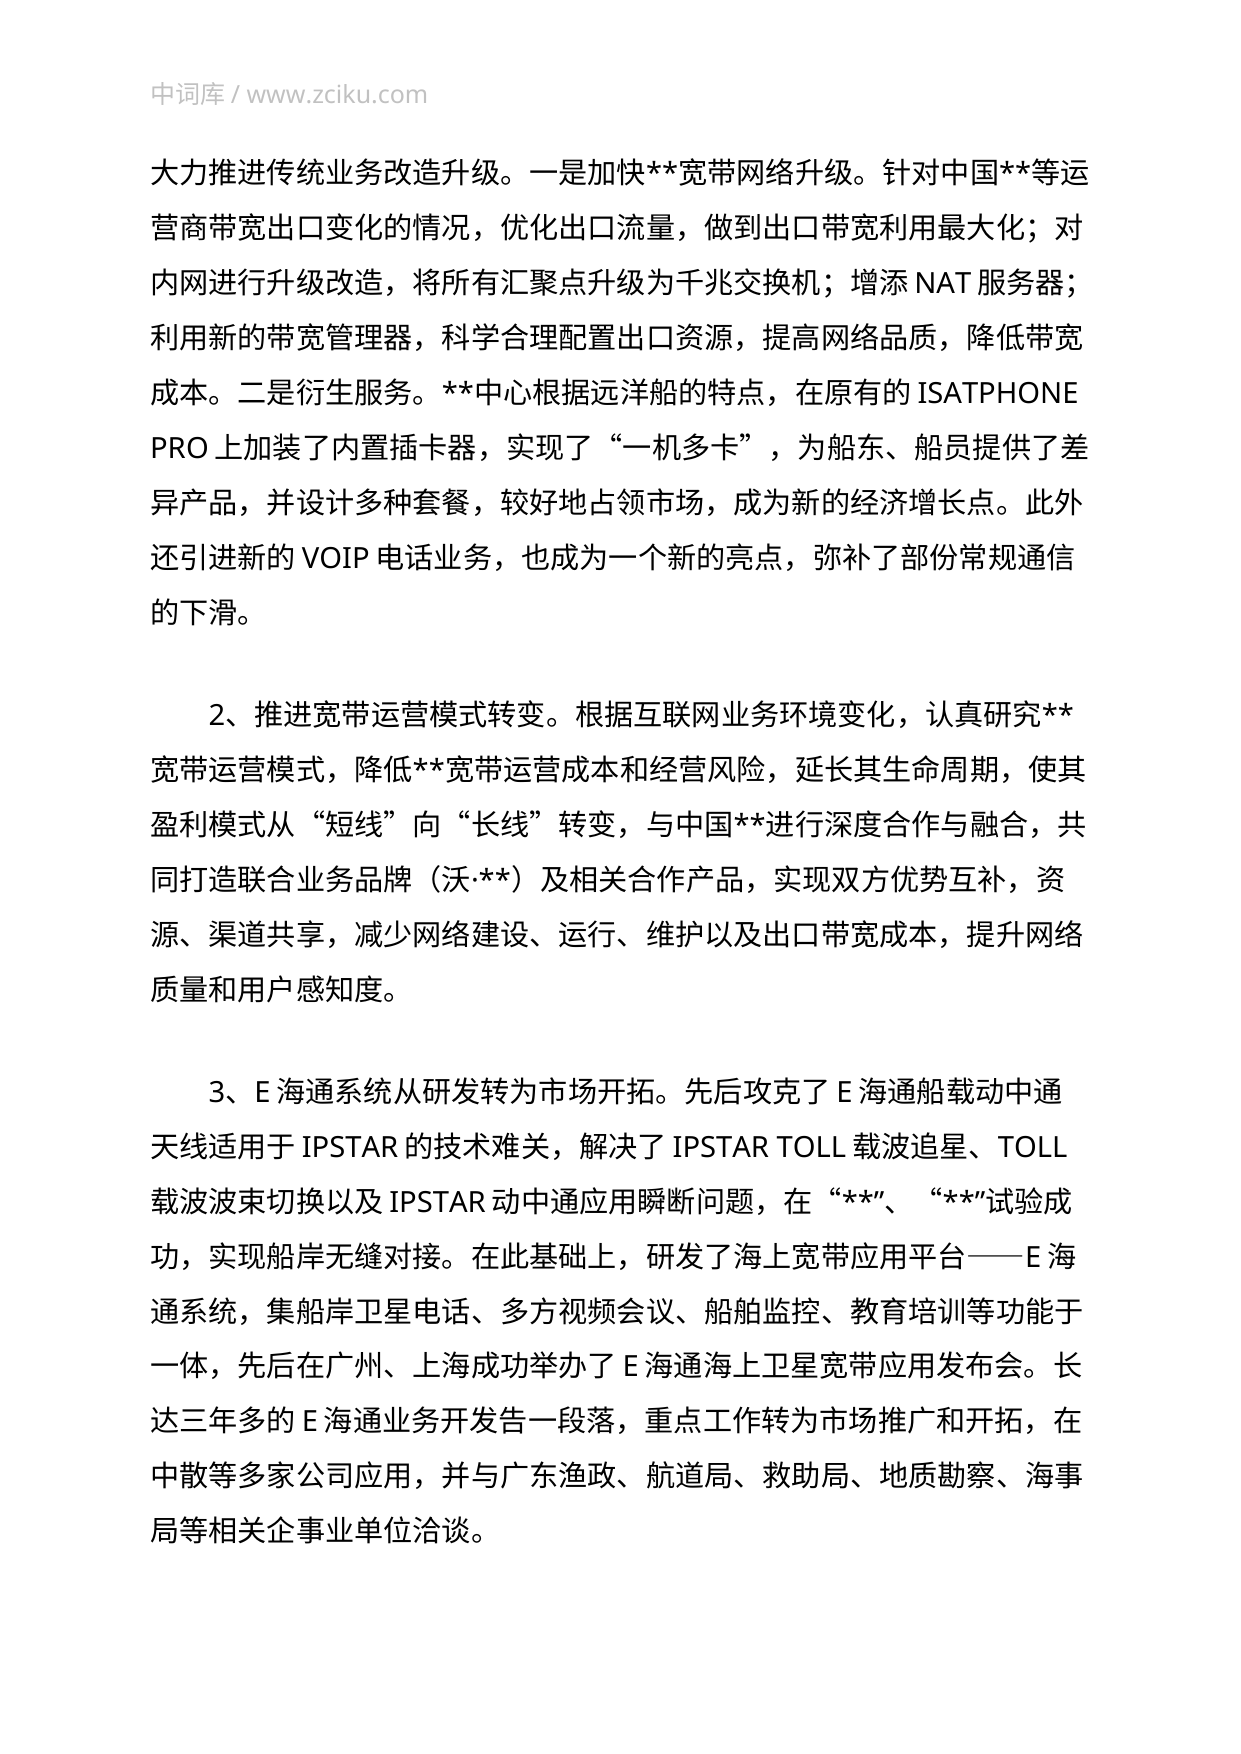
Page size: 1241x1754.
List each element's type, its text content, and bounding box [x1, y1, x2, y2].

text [150, 150, 1090, 632]
text 3、E海通系统从研发转为市场开拓。先后攻克了E海通船载动中通天线适用于IPSTAR的技术难关，解决了IPSTAR TOLL载波追星、TOLL载波波束切换以及IPSTAR动中通应用瞬断问题，在“**”、“**”试验成功，实现船岸无缝对接。在此基础上，研发了海上宽带应用平台——E海通系统，集船岸卫星电话、多方视频会议、船舶监控、教育培训等功能于一体，先后在广州、上海成功举办了E海通海上卫星宽带应用发布会。长达三年多的E海通业务开发告一段落，重点工作转为市场推广和开拓，在中散等多家公司应用，并与广东渔政、航道局、救助局、地质勘察、海事局等相关企事业单位洽谈。 [150, 1068, 1090, 1550]
text 2、推进宽带运营模式转变。根据互联网业务环境变化，认真研究**宽带运营模式，降低**宽带运营成本和经营风险，延长其生命周期，使其盈利模式从“短线”向“长线”转变，与中国**进行深度合作与融合，共同打造联合业务品牌（沃·**）及相关合作产品，实现双方优势互补，资源、渠道共享，减少网络建设、运行、维护以及出口带宽成本，提升网络质量和用户感知度。 [150, 691, 1090, 1009]
